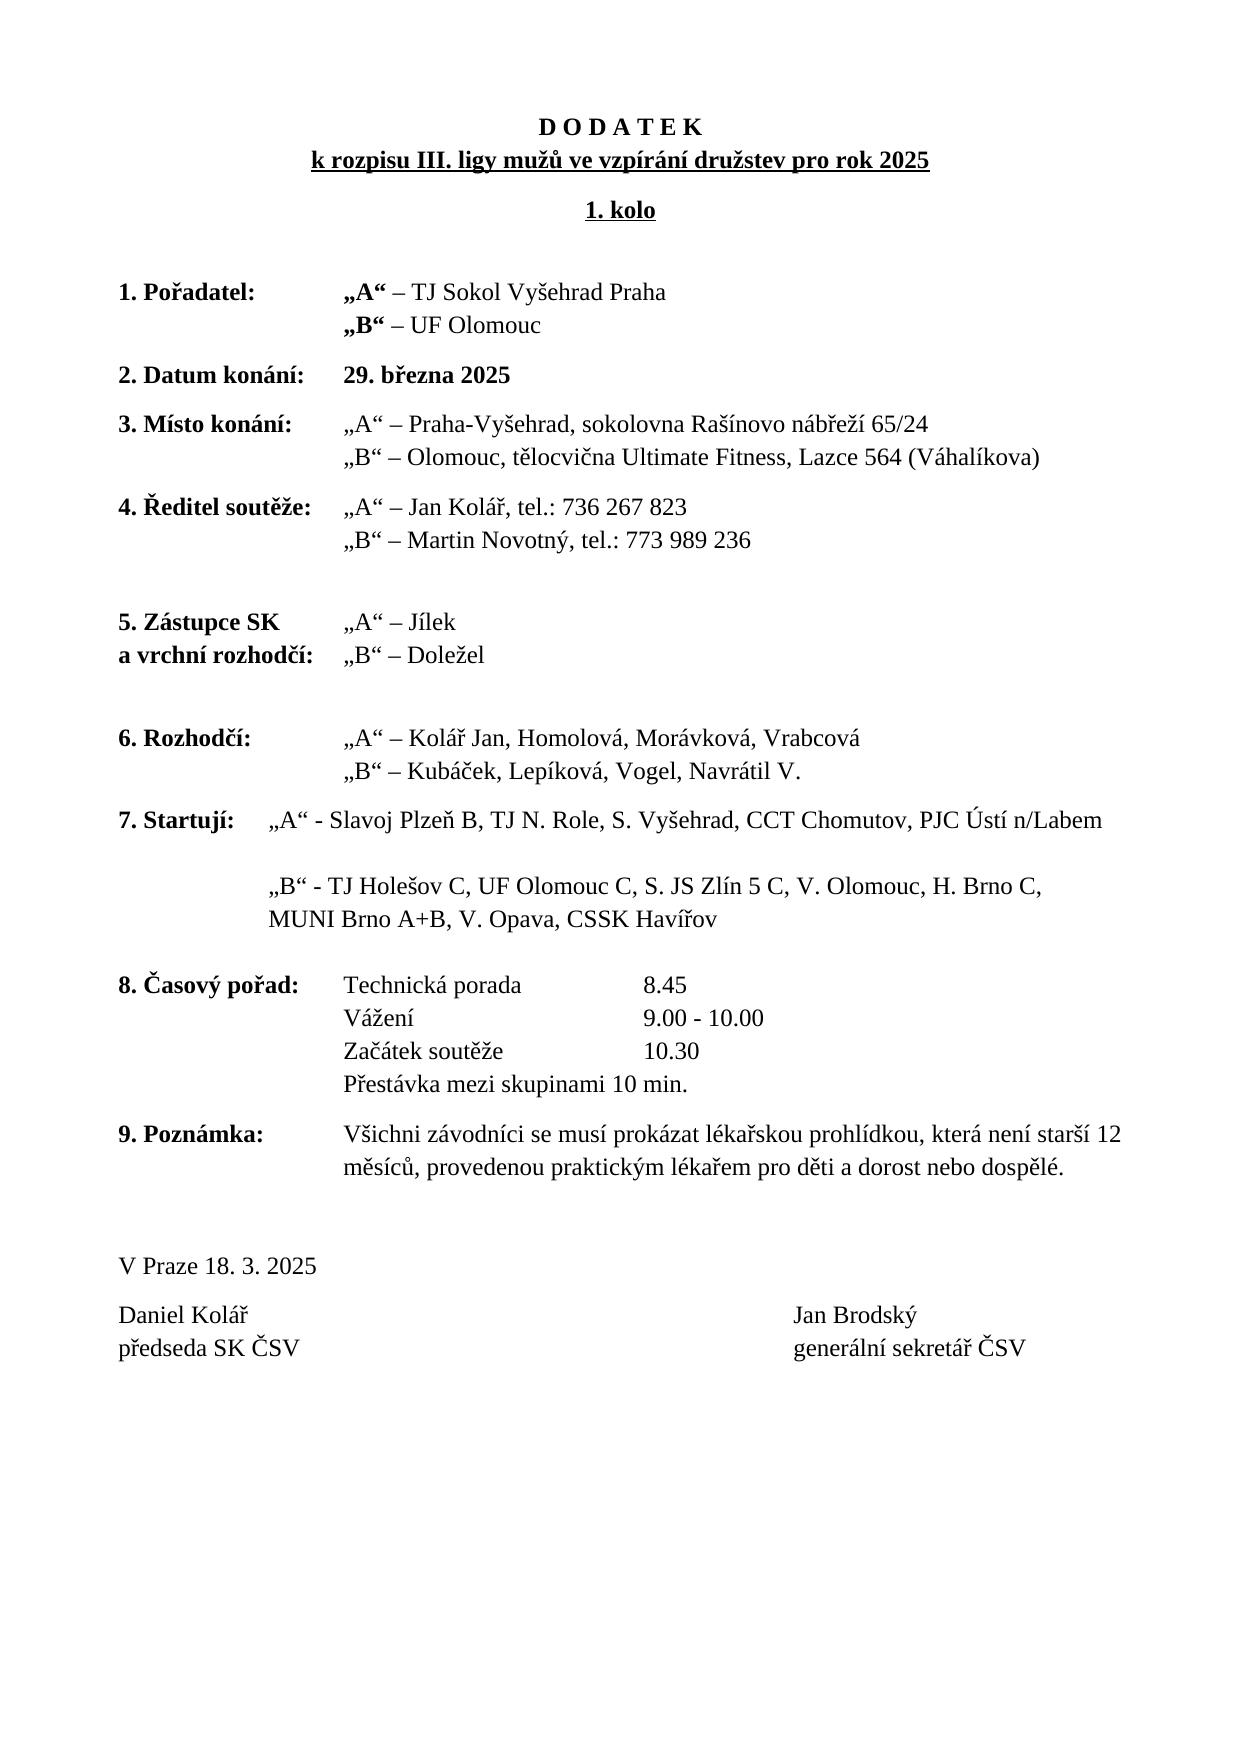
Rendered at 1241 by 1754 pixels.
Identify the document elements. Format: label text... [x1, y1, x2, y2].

text D O D A T E K [118, 112, 1122, 141]
text „B“ – Olomouc, tělocvična Ultimate Fitness, Lazce 564 (Váhalíkova) [118, 442, 1122, 471]
text Daniel Kolář Jan Brodský [118, 1300, 1122, 1329]
text 1. Pořadatel: „A“ – TJ Sokol Vyšehrad Praha [118, 277, 1122, 306]
text Začátek soutěže 10.30 [118, 1036, 1122, 1065]
text Přestávka mezi skupinami 10 min. [118, 1069, 1122, 1098]
text 3. Místo konání: „A“ – Praha-Vyšehrad, sokolovna Rašínovo nábřeží 65/24 [118, 409, 1122, 438]
text „B“ - TJ Holešov C, UF Olomouc C, S. JS Zlín 5 C, V. Olomouc, H. Brno C, [268, 871, 1122, 900]
text „B“ – Martin Novotný, tel.: 773 989 236 [118, 525, 1122, 553]
text Vážení 9.00 - 10.00 [118, 1003, 1122, 1032]
text 1. kolo [118, 195, 1122, 223]
text 6. Rozhodčí: „A“ – Kolář Jan, Homolová, Morávková, Vrabcová [118, 723, 1122, 751]
text 7. Startují: „A“ - Slavoj Plzeň B, TJ N. Role, S. Vyšehrad, CCT Chomutov, PJC Ústí n/Labem [118, 805, 1136, 834]
text MUNI Brno A+B, V. Opava, CSSK Havířov [268, 904, 1122, 933]
text 5. Zástupce SK „A“ – Jílek [118, 607, 1122, 636]
text „B“ – Kubáček, Lepíková, Vogel, Navrátil V. [118, 756, 1122, 784]
text a vrchní rozhodčí: „B“ – Doležel [118, 640, 1122, 669]
text V Praze 18. 3. 2025 [118, 1251, 1122, 1280]
text 8. Časový pořad: Technická porada 8.45 [118, 970, 1122, 999]
text 9. Poznámka: Všichni závodníci se musí prokázat lékařskou prohlídkou, která není starší 12 měsíců, provedenou praktickým lékařem pro děti a dorost nebo dospělé. [118, 1119, 1122, 1181]
text předseda SK ČSV generální sekretář ČSV [118, 1333, 1122, 1362]
text 2. Datum konání: 29. března 2025 [118, 360, 1122, 388]
text 4. Ředitel soutěže: „A“ – Jan Kolář, tel.: 736 267 823 [118, 492, 1122, 520]
text k rozpisu III. ligy mužů ve vzpírání družstev pro rok 2025 [118, 145, 1122, 174]
text „B“ – UF Olomouc [118, 310, 1122, 339]
